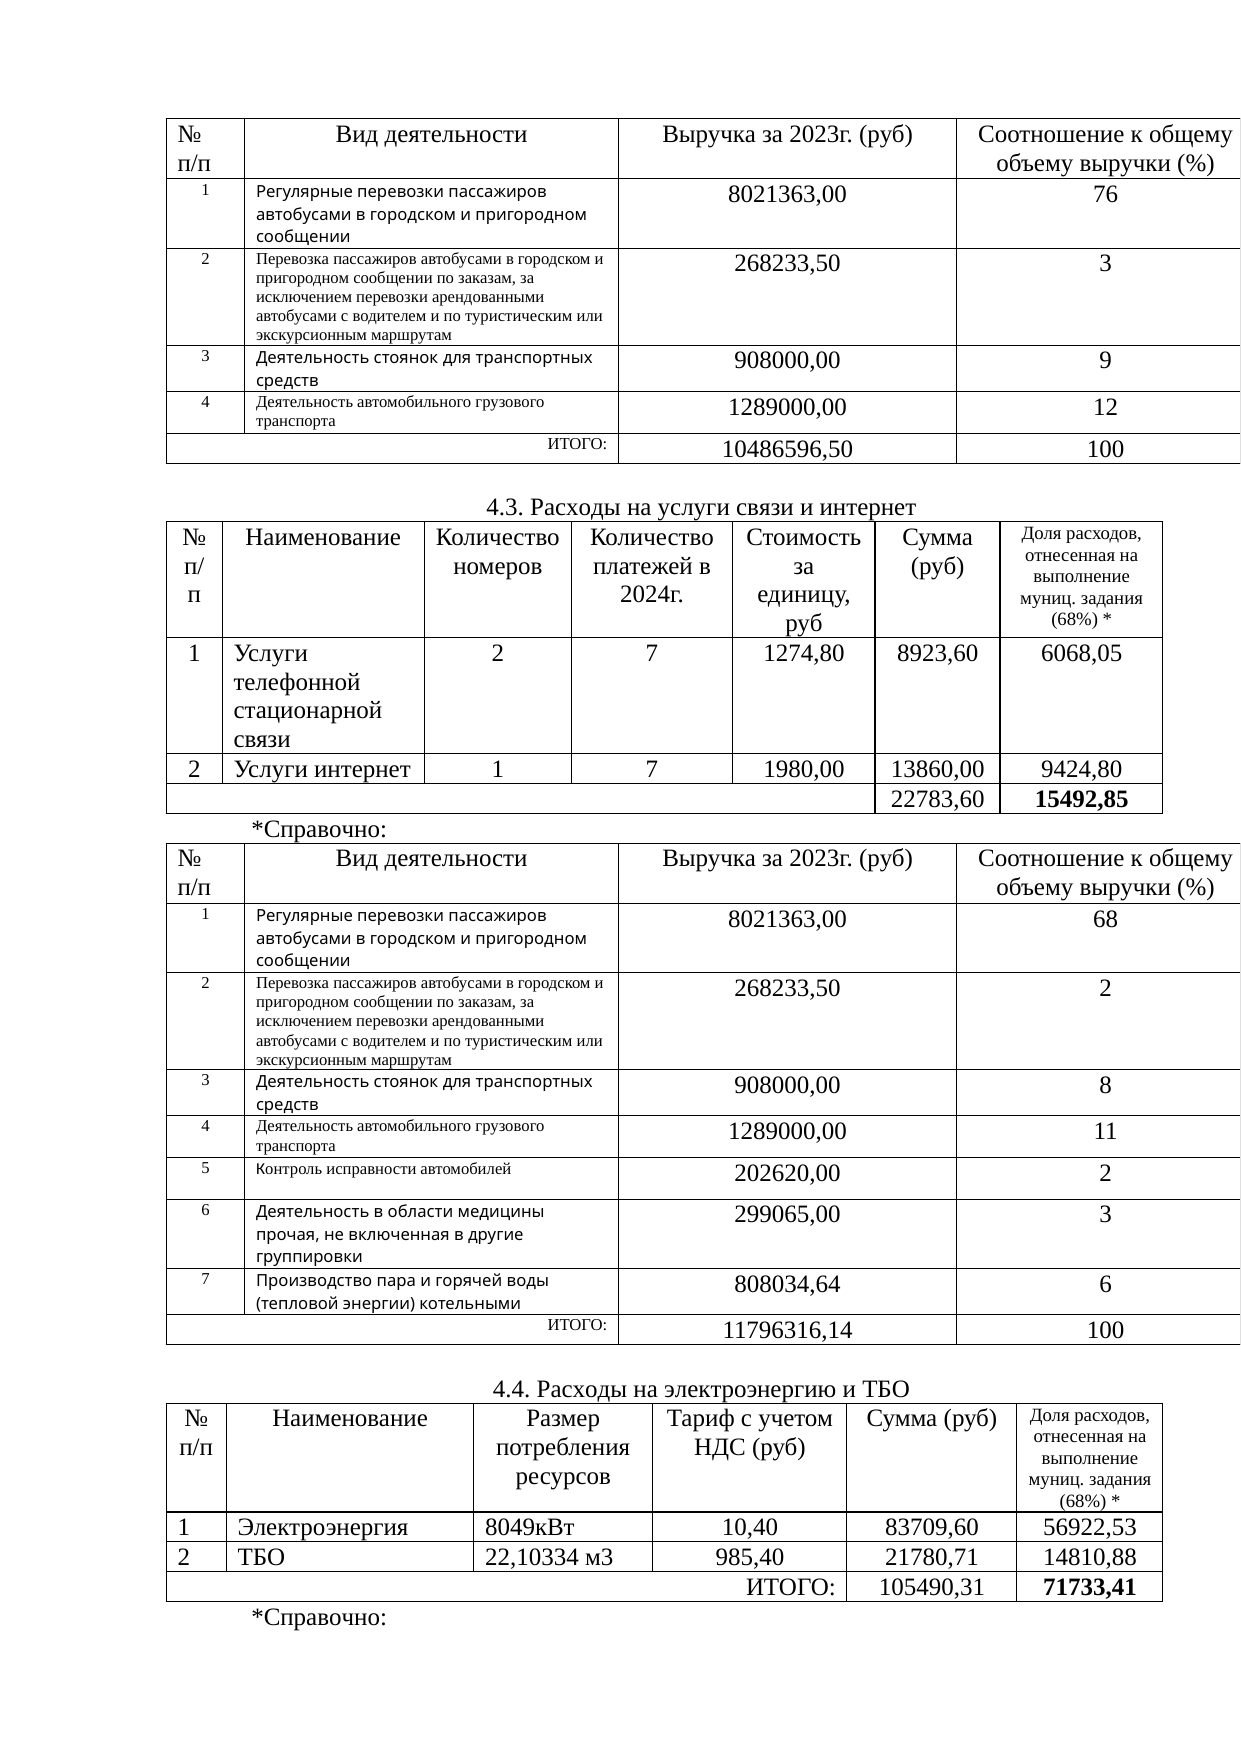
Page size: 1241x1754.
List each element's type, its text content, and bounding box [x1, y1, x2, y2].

table_cell 8 [957, 1070, 1240, 1115]
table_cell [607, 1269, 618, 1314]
table_cell 1 [167, 904, 244, 972]
table_cell 2 [957, 1158, 1240, 1198]
table_cell 268233,50 [619, 973, 956, 1069]
table_cell 1274,80 [733, 638, 874, 753]
table_header № п/п [167, 522, 222, 637]
table_cell 76 [957, 179, 1240, 247]
table_header Тариф с учетом НДС (руб) [653, 1404, 846, 1511]
table_cell 71733,41 [1017, 1572, 1162, 1601]
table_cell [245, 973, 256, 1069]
table_cell 105490,31 [847, 1572, 1016, 1601]
table_cell ИТОГО: [167, 1572, 846, 1601]
table_cell 985,40 [653, 1542, 846, 1571]
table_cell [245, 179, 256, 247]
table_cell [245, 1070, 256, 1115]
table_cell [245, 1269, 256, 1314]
table_cell 1289000,00 [619, 392, 956, 433]
table_cell 10,40 [653, 1513, 846, 1541]
table_cell 83709,60 [847, 1513, 1016, 1541]
table_cell ТБО [227, 1542, 473, 1571]
table_cell 14810,88 [1017, 1542, 1162, 1571]
table_header Соотношение к общему объему выручки (%) [957, 119, 1240, 178]
table_header Стоимость за единицу, руб [733, 522, 874, 637]
table_cell Услуги интернет [223, 754, 424, 783]
table_cell 1 [167, 179, 244, 247]
table_header Количество номеров [425, 522, 571, 637]
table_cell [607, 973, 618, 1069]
table_cell 9424,80 [1001, 754, 1162, 783]
table_header Количество платежей в 2024г. [572, 522, 732, 637]
table_cell 2 [167, 1542, 226, 1571]
table_cell 56922,53 [1017, 1513, 1162, 1541]
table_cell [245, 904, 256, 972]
table_cell 1980,00 [733, 754, 874, 783]
table_header № п/п [167, 1404, 226, 1511]
table_cell 2 [425, 638, 571, 753]
table_cell 100 [957, 1315, 1240, 1344]
table_cell Деятельность автомобильного грузового транспорта [245, 1116, 618, 1157]
table_cell 9 [957, 346, 1240, 391]
table_cell 2 [957, 973, 1240, 1069]
table_cell 6 [957, 1269, 1240, 1314]
table_cell ИТОГО: [167, 434, 618, 462]
table_cell 268233,50 [619, 249, 956, 344]
table_cell 8049кВт [474, 1513, 652, 1541]
table_cell ИТОГО: [167, 1315, 618, 1344]
table_cell 22783,60 [876, 784, 999, 813]
table_cell 7 [572, 638, 732, 753]
table_cell 3 [167, 1070, 244, 1115]
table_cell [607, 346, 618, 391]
table_cell 8021363,00 [619, 904, 956, 972]
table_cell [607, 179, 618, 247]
table_header Вид деятельности [245, 844, 618, 903]
table_cell 299065,00 [619, 1200, 956, 1268]
text 4.3. Расходы на услуги связи и интернет [177, 492, 1152, 521]
table_header № п/п [167, 844, 244, 903]
table_cell 908000,00 [619, 346, 956, 391]
table_cell 3 [167, 346, 244, 391]
table_cell 21780,71 [847, 1542, 1016, 1571]
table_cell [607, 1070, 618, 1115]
table_header Доля расходов, отнесенная на выполнение муниц. задания (68%) * [1017, 1404, 1162, 1511]
table_cell 2 [167, 249, 244, 344]
table_cell 4 [167, 1116, 244, 1157]
table_header Размер потребления ресурсов [474, 1404, 652, 1511]
table_cell 13860,00 [876, 754, 999, 783]
table_cell 8021363,00 [619, 179, 956, 247]
table_cell 12 [957, 392, 1240, 433]
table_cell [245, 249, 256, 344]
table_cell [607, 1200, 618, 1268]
table_header Соотношение к общему объему выручки (%) [957, 844, 1240, 903]
table_header Наименование [223, 522, 424, 637]
table_cell 11 [957, 1116, 1240, 1157]
table_cell 202620,00 [619, 1158, 956, 1198]
table_cell 3 [957, 1200, 1240, 1268]
table_cell 6 [167, 1200, 244, 1268]
table_cell 11796316,14 [619, 1315, 956, 1344]
table_cell 1 [167, 1513, 226, 1541]
table_cell Услуги телефонной стационарной связи [223, 638, 424, 753]
table_header Вид деятельности [245, 119, 618, 178]
table_cell Деятельность автомобильного грузового транспорта [245, 392, 618, 433]
table_cell 908000,00 [619, 1070, 956, 1115]
text *Справочно: [177, 814, 1152, 842]
table_header Наименование [227, 1404, 473, 1511]
table_cell 2 [167, 973, 244, 1069]
table_header Сумма (руб) [847, 1404, 1016, 1511]
table_cell 808034,64 [619, 1269, 956, 1314]
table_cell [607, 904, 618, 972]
table_cell 5 [167, 1158, 244, 1198]
table_cell 1 [167, 638, 222, 753]
table_cell 2 [167, 754, 222, 783]
table_header Доля расходов, отнесенная на выполнение муниц. задания (68%) * [1001, 522, 1162, 637]
table_cell [167, 784, 874, 813]
table_header Сумма (руб) [876, 522, 999, 637]
table_header Выручка за 2023г. (руб) [619, 119, 956, 178]
table_cell 1289000,00 [619, 1116, 956, 1157]
table_cell 68 [957, 904, 1240, 972]
table_header Выручка за 2023г. (руб) [619, 844, 956, 903]
table_cell 15492,85 [1001, 784, 1162, 813]
table_cell 100 [957, 434, 1240, 462]
table_cell 3 [957, 249, 1240, 344]
text 4.4. Расходы на электроэнергию и ТБО [177, 1374, 1152, 1402]
table_cell 4 [167, 392, 244, 433]
table_cell 8923,60 [876, 638, 999, 753]
table_cell 7 [572, 754, 732, 783]
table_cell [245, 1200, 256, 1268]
table_cell Электроэнергия [227, 1513, 473, 1541]
table_cell 1 [425, 754, 571, 783]
table_cell Контроль исправности автомобилей [245, 1158, 618, 1198]
table_cell 7 [167, 1269, 244, 1314]
table_cell 6068,05 [1001, 638, 1162, 753]
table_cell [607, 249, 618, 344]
table_header № п/п [167, 119, 244, 178]
text *Справочно: [177, 1602, 1152, 1631]
table_cell 10486596,50 [619, 434, 956, 462]
table_cell 22,10334 м3 [474, 1542, 652, 1571]
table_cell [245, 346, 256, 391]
